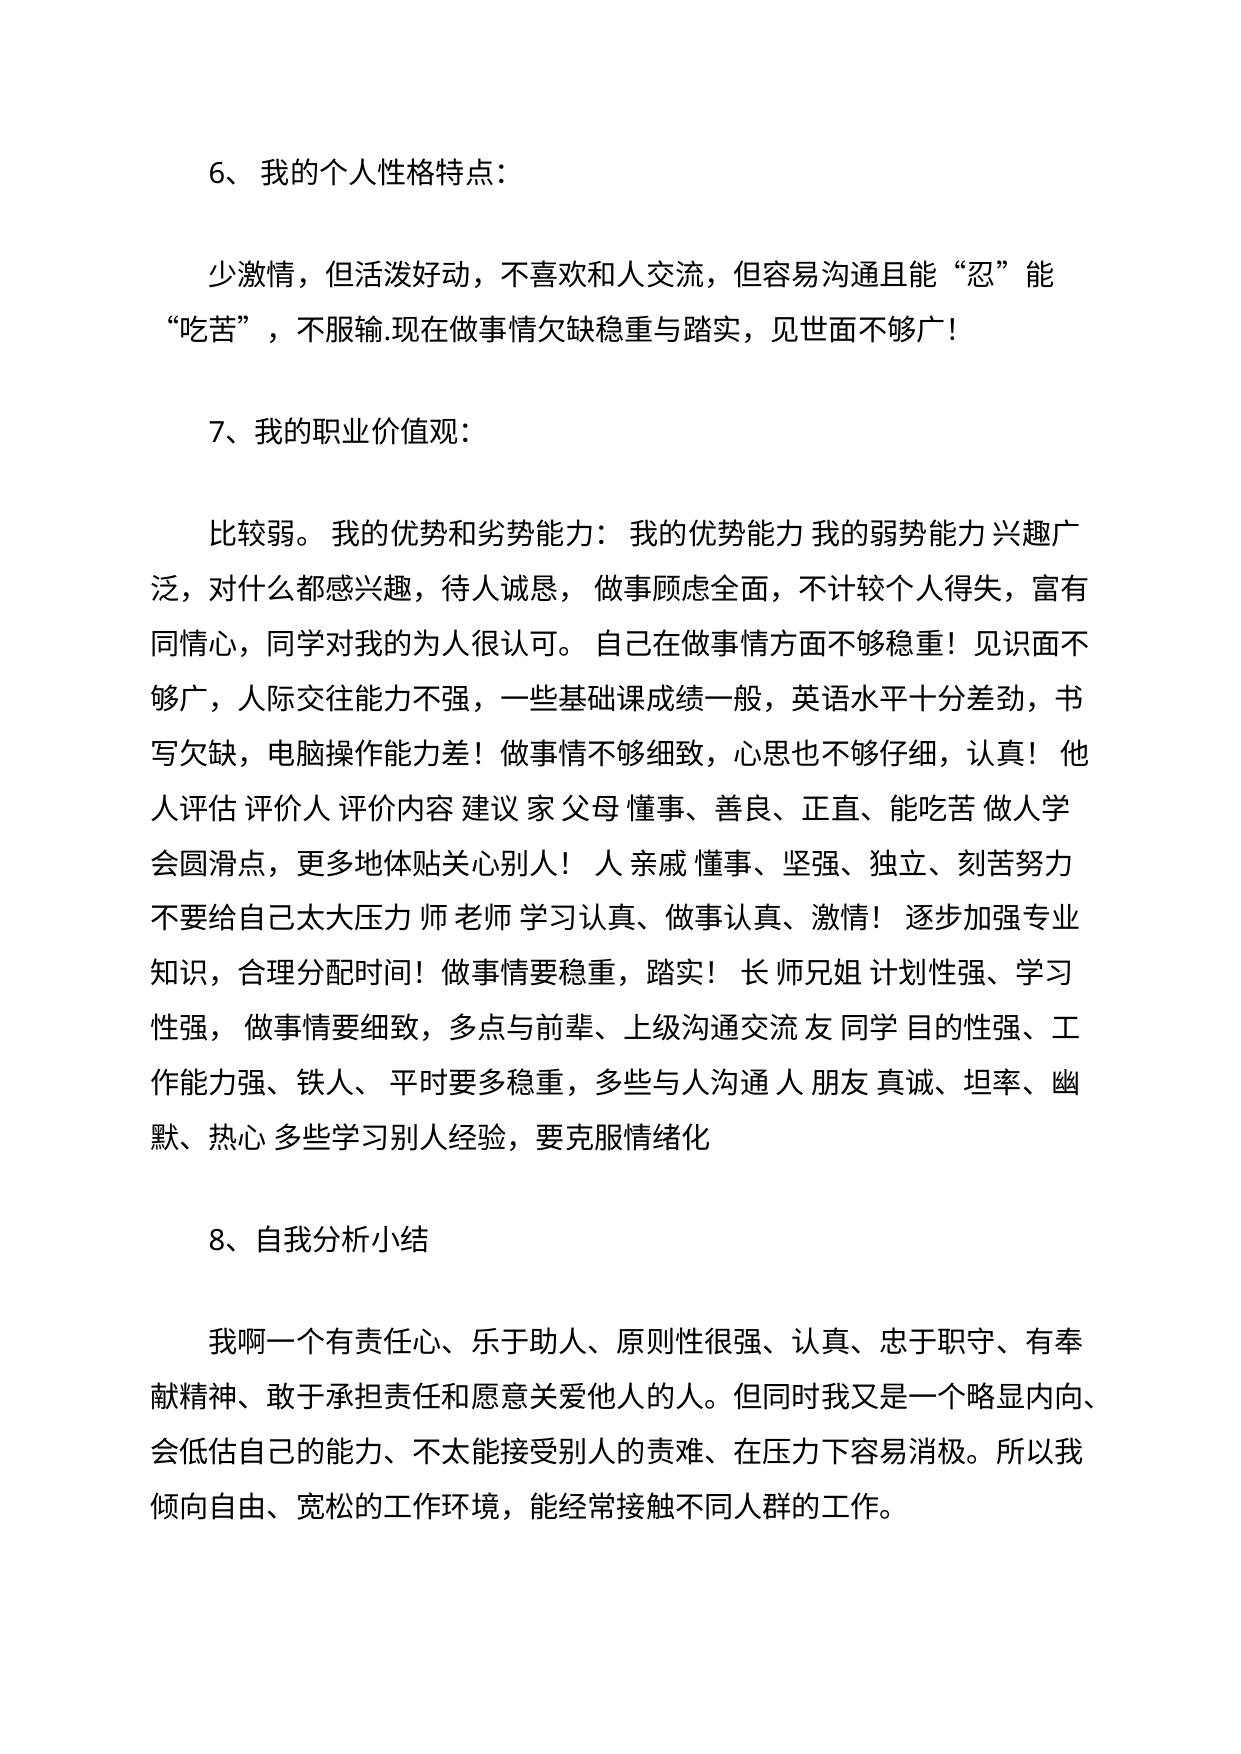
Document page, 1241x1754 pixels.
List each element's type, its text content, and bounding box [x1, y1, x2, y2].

text 我啊一个有责任心、乐于助人、原则性很强、认真、忠于职守、有奉献精神、敢于承担责任和愿意关爱他人的人。但同时我又是一个略显内向、会低估自己的能力、不太能接受别人的责难、在压力下容易消极。所以我倾向自由、宽松的工作环境，能经常接触不同人群的工作。 [150, 1318, 1090, 1525]
text 6、 我的个人性格特点： [150, 150, 1090, 192]
text 比较弱。 我的优势和劣势能力： 我的优势能力 我的弱势能力 兴趣广泛，对什么都感兴趣，待人诚恳， 做事顾虑全面，不计较个人得失，富有同情心，同学对我的为人很认可。 自己在做事情方面不够稳重！见识面不够广，人际交往能力不强，一些基础课成绩一般，英语水平十分差劲，书写欠缺，电脑操作能力差！做事情不够细致，心思也不够仔细，认真！ 他人评估 评价人 评价内容 建议 家 父母 懂事、善良、正直、能吃苦 做人学会圆滑点，更多地体贴关心别人！ 人 亲戚 懂事、坚强、独立、刻苦努力 不要给自己太大压力 师 老师 学习认真、做事认真、激情！ 逐步加强专业知识，合理分配时间！做事情要稳重，踏实！ 长 师兄姐 计划性强、学习性强， 做事情要细致，多点与前辈、上级沟通交流 友 同学 目的性强、工作能力强、铁人、 平时要多稳重，多些与人沟通 人 朋友 真诚、坦率、幽默、热心 多些学习别人经验，要克服情绪化 [150, 511, 1090, 1157]
text 7、我的职业价值观： [150, 409, 1090, 451]
text 8、自我分析小结 [150, 1216, 1090, 1259]
text 少激情，但活泼好动，不喜欢和人交流，但容易沟通且能“忍”能“吃苦”，不服输.现在做事情欠缺稳重与踏实，见世面不够广！ [150, 252, 1090, 349]
